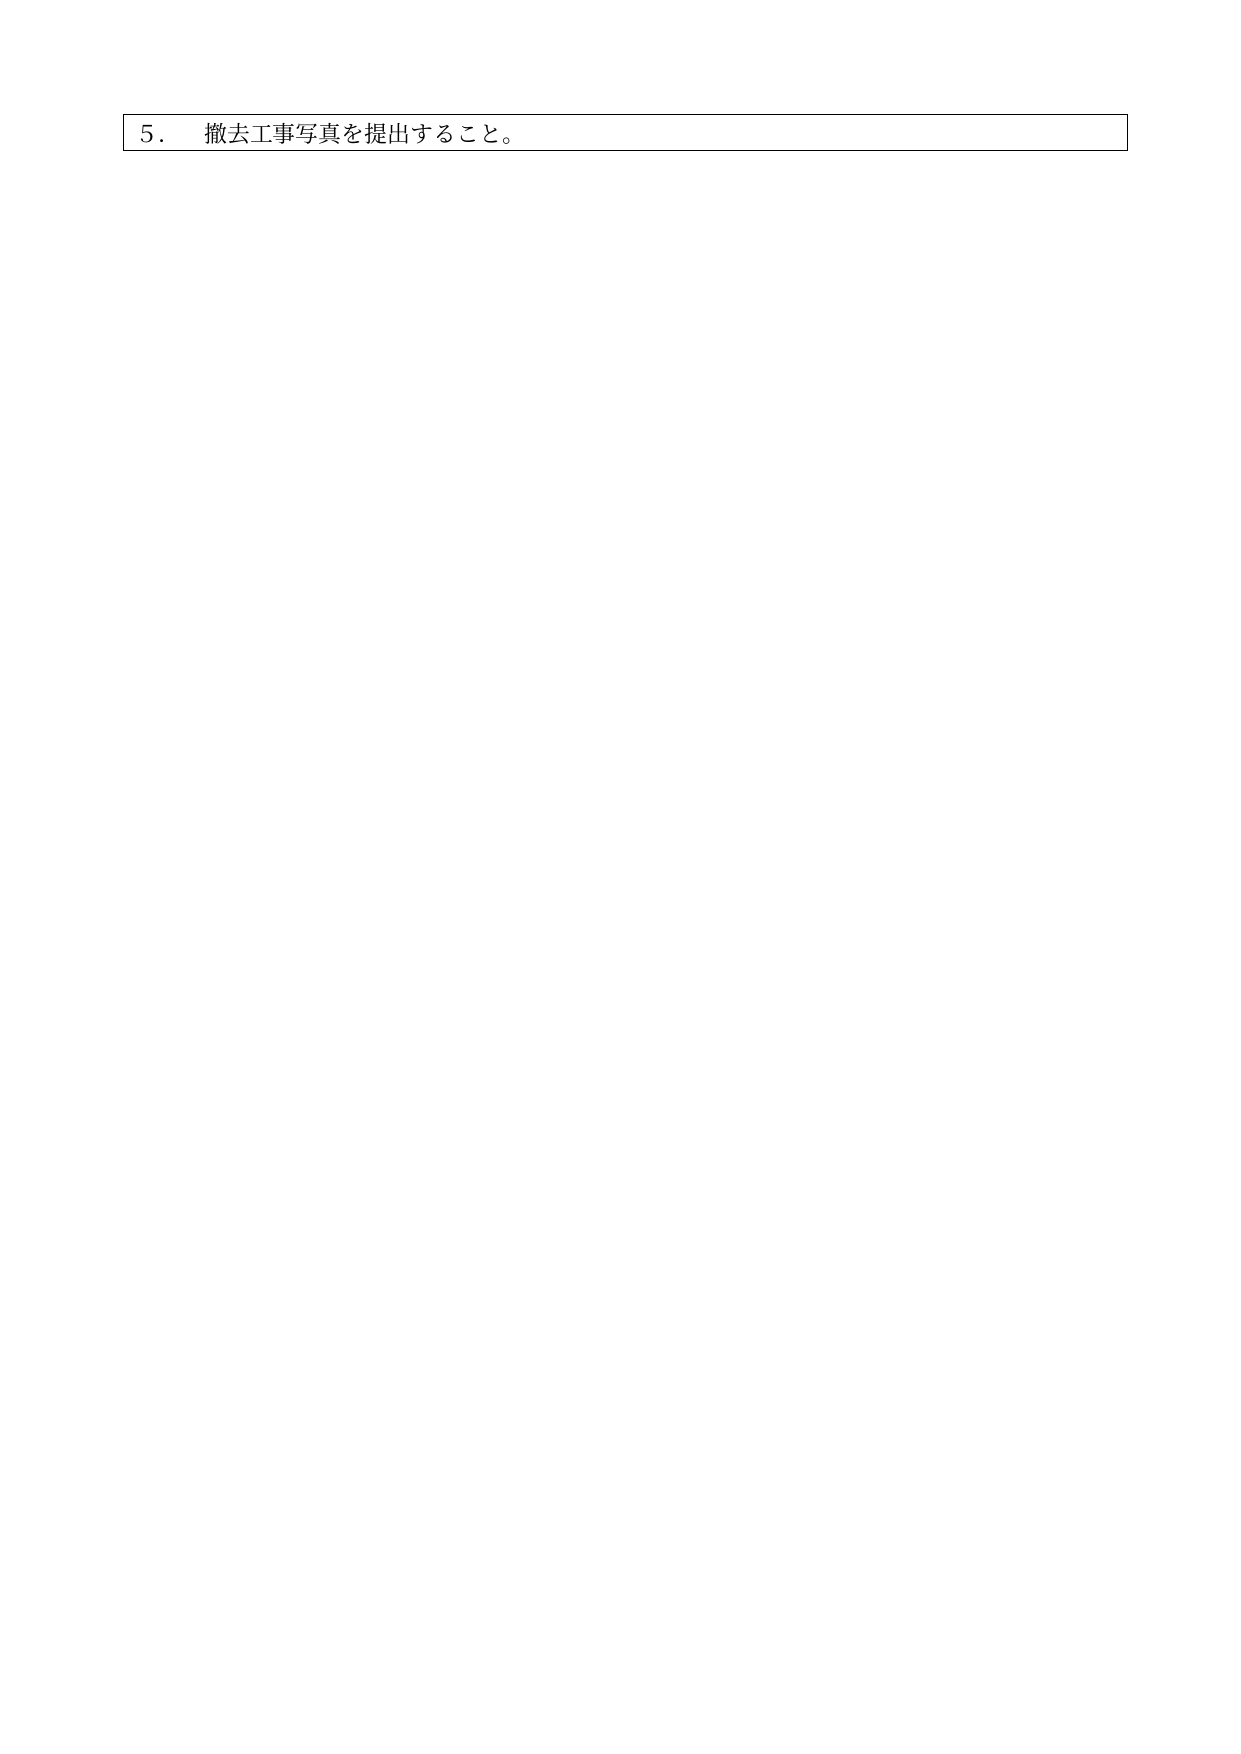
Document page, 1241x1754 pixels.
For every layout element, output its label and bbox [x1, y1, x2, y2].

table_header [124, 115, 1127, 149]
